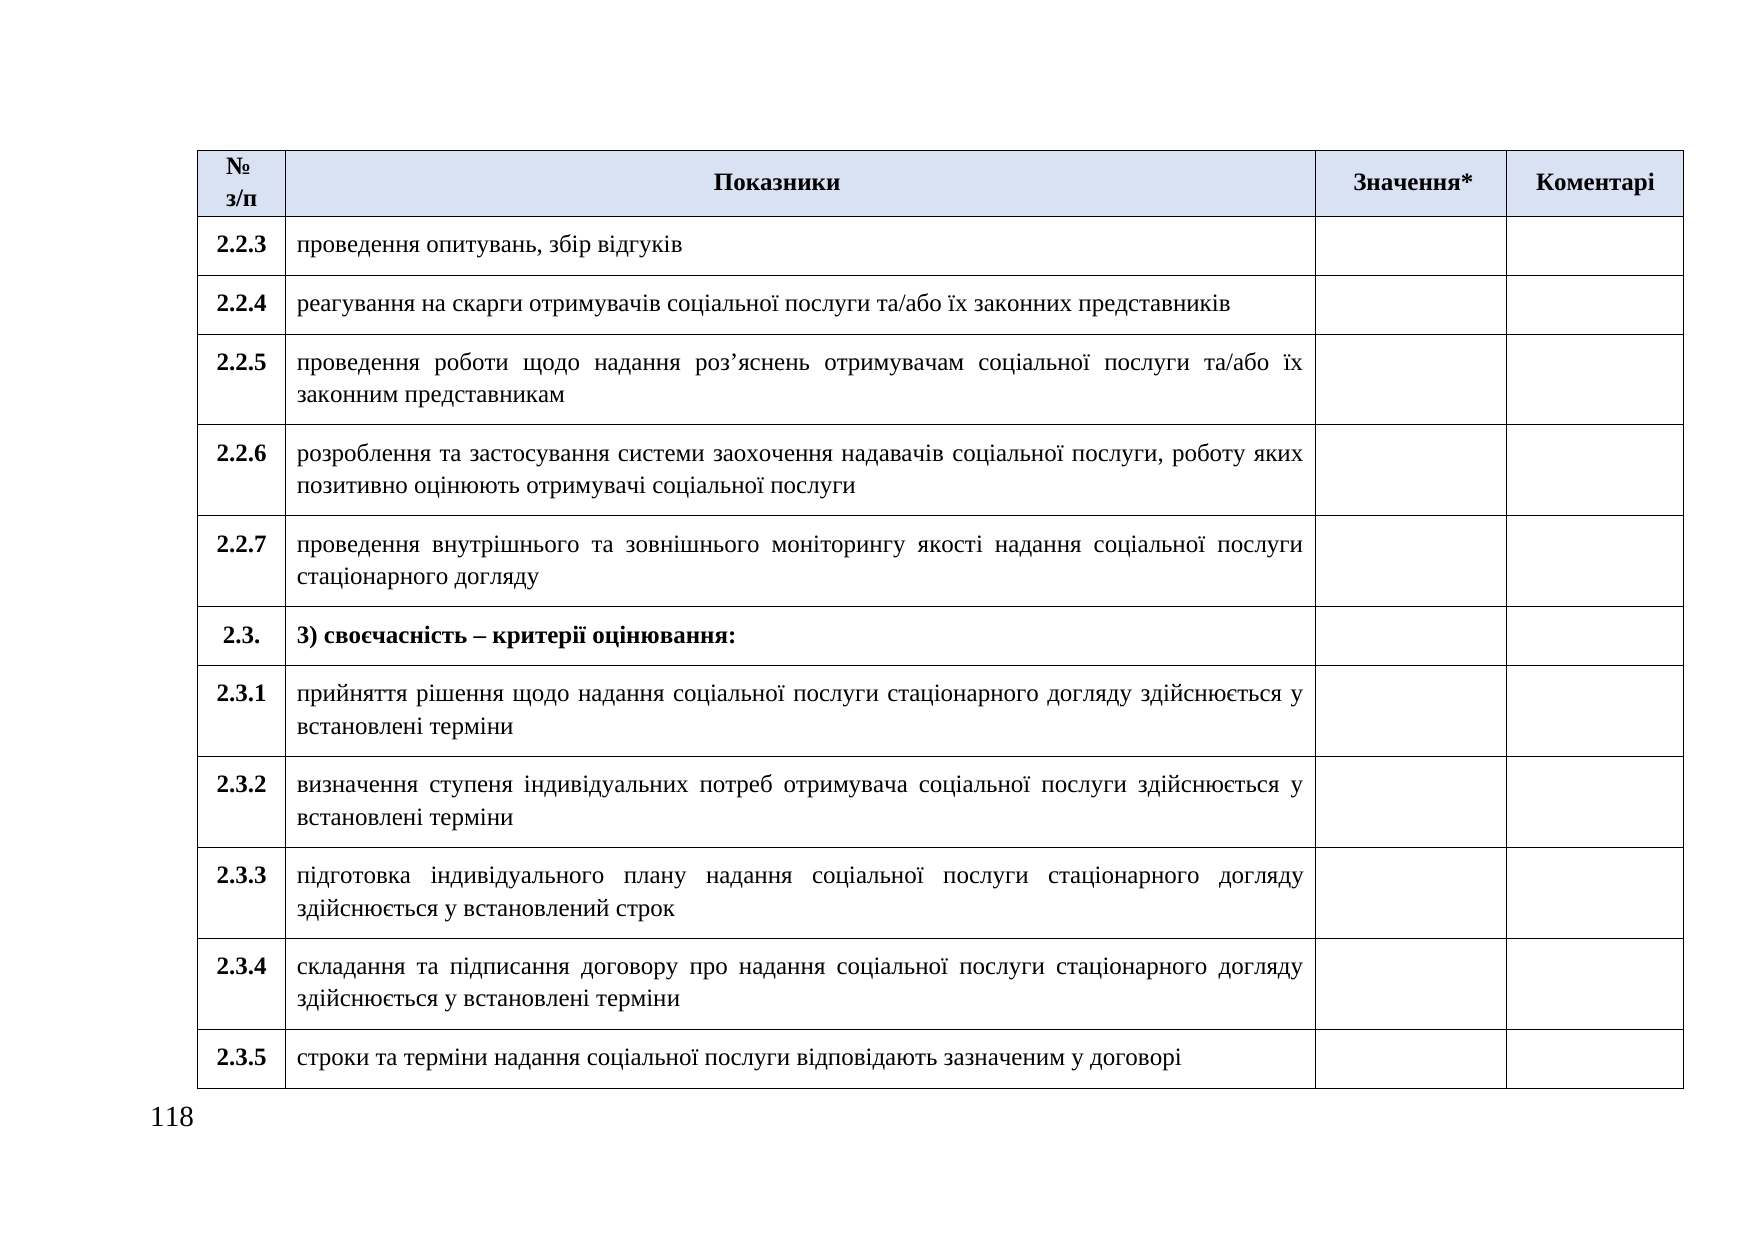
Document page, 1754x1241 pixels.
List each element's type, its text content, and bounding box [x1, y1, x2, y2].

table_cell [1316, 425, 1506, 515]
table_cell 2.3.3 [198, 848, 285, 938]
table_header Коментарі [1507, 151, 1683, 216]
table_cell [1507, 939, 1683, 1029]
table_cell [1316, 939, 1506, 1029]
table_cell 2.2.3 [198, 217, 285, 275]
table_cell [1507, 217, 1683, 275]
table_cell підготовка індивідуального плану надання соціальної послуги стаціонарного догляду здійснюється у встановлений строк [286, 848, 1315, 938]
table_cell складання та підписання договору про надання соціальної послуги стаціонарного догляду здійснюється у встановлені терміни [286, 939, 1315, 1029]
table_cell [1507, 848, 1683, 938]
table_cell [1507, 335, 1683, 424]
table_cell [1316, 848, 1506, 938]
table_cell реагування на скарги отримувачів соціальної послуги та/або їх законних представників [286, 276, 1315, 333]
table_cell [1316, 516, 1506, 606]
table_header Показники [286, 151, 1315, 216]
table_cell 2.2.5 [198, 335, 285, 424]
table_cell [1316, 757, 1506, 847]
table_cell 2.3. [198, 607, 285, 665]
table_cell [1507, 666, 1683, 756]
table_cell [1507, 516, 1683, 606]
table_cell проведення роботи щодо надання роз’яснень отримувачам соціальної послуги та/або їх законним представникам [286, 335, 1315, 424]
table_cell [1507, 607, 1683, 665]
table_cell 3) своєчасність – критерії оцінювання: [286, 607, 1315, 665]
table_cell [1316, 666, 1506, 756]
table_cell [1316, 607, 1506, 665]
table_cell 2.2.7 [198, 516, 285, 606]
table_cell [1507, 276, 1683, 333]
table_cell [1316, 217, 1506, 275]
table_cell розроблення та застосування системи заохочення надавачів соціальної послуги, роботу яких позитивно оцінюють отримувачі соціальної послуги [286, 425, 1315, 515]
table_header № з/п [198, 151, 285, 216]
table_cell строки та терміни надання соціальної послуги відповідають зазначеним у договорі [286, 1030, 1315, 1087]
table_cell 2.3.1 [198, 666, 285, 756]
table_cell [1316, 276, 1506, 333]
table_cell 2.2.4 [198, 276, 285, 333]
table_cell [1316, 1030, 1506, 1087]
table_cell 2.2.6 [198, 425, 285, 515]
table_cell 2.3.5 [198, 1030, 285, 1087]
table_cell визначення ступеня індивідуальних потреб отримувача соціальної послуги здійснюється у встановлені терміни [286, 757, 1315, 847]
table_cell проведення опитувань, збір відгуків [286, 217, 1315, 275]
table_cell [1316, 335, 1506, 424]
table_cell 2.3.4 [198, 939, 285, 1029]
table_cell [1507, 757, 1683, 847]
table_cell проведення внутрішнього та зовнішнього моніторингу якості надання соціальної послуги стаціонарного догляду [286, 516, 1315, 606]
table_cell [1507, 1030, 1683, 1087]
table_header Значення* [1316, 151, 1506, 216]
table_cell [1507, 425, 1683, 515]
table_cell 2.3.2 [198, 757, 285, 847]
table_cell прийняття рішення щодо надання соціальної послуги стаціонарного догляду здійснюється у встановлені терміни [286, 666, 1315, 756]
